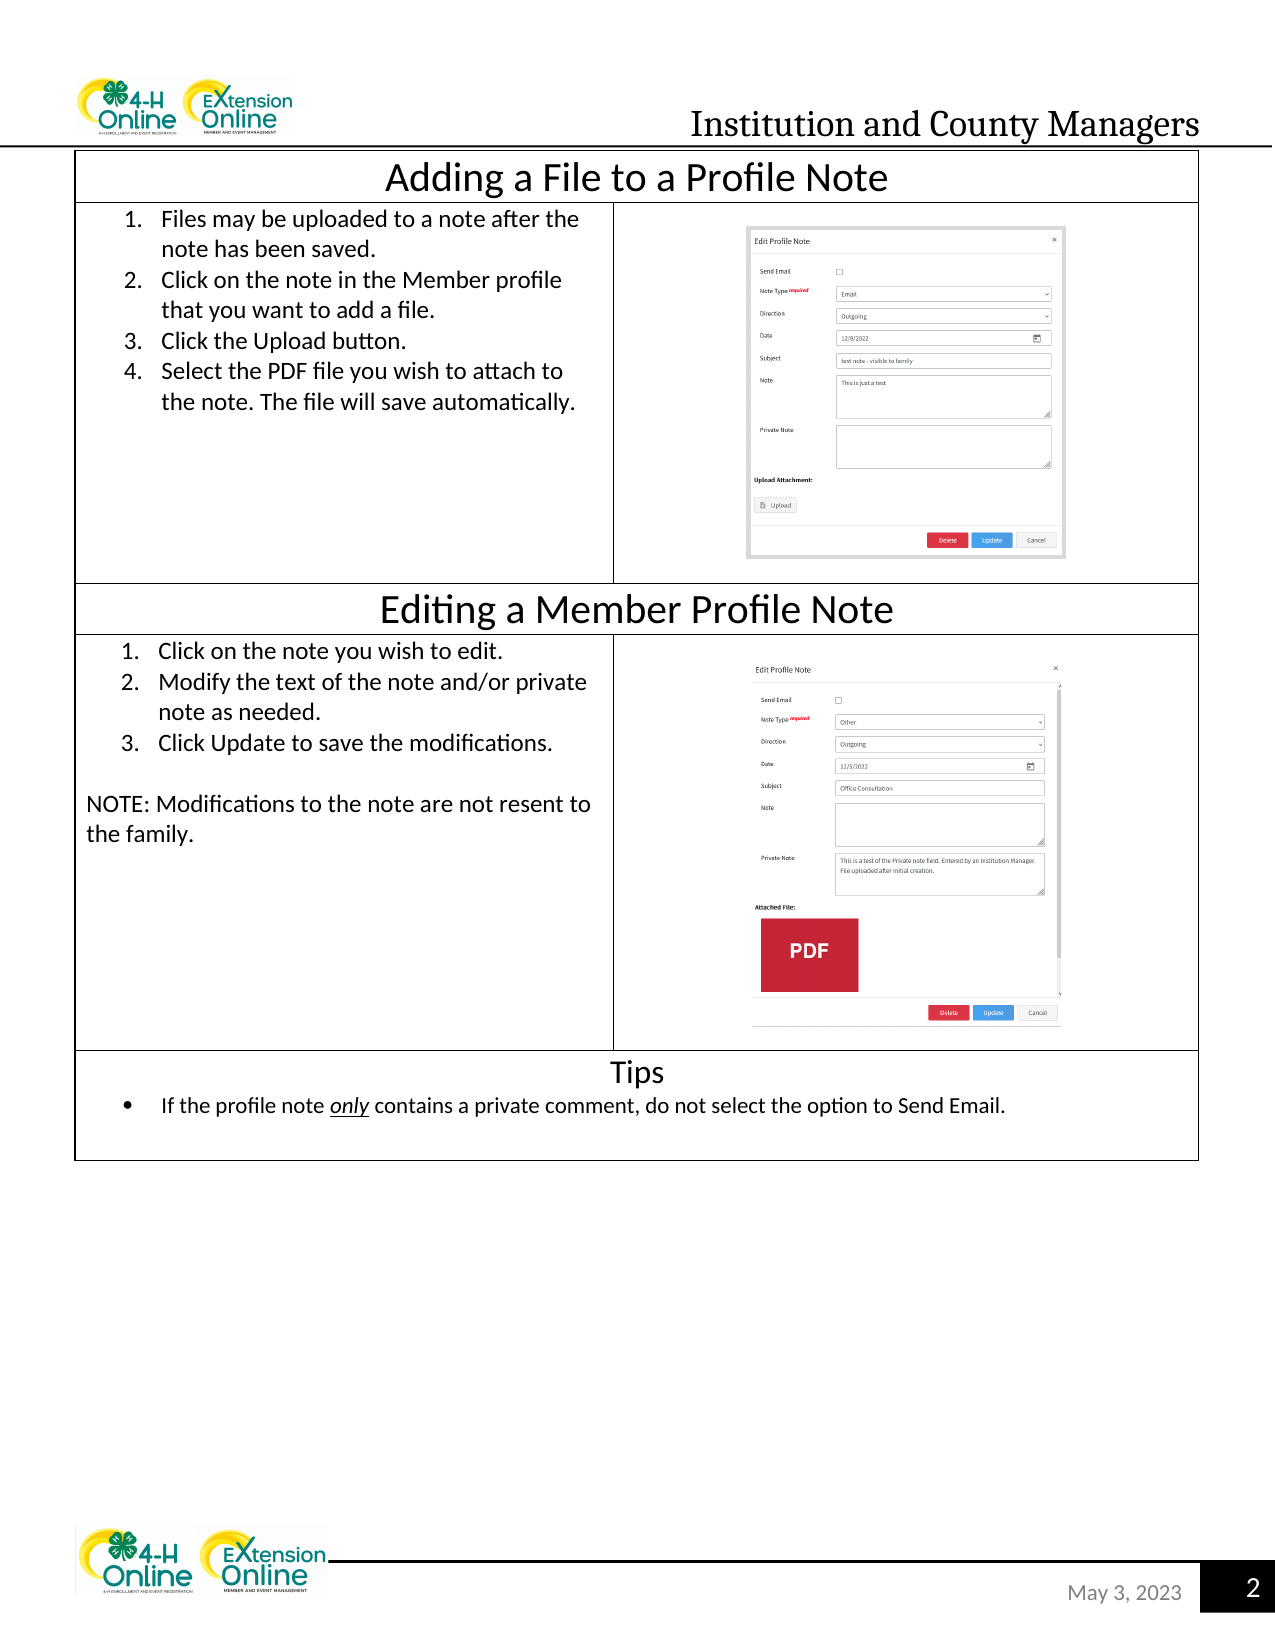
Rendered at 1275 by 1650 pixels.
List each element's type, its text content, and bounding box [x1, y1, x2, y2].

picture [75, 1525, 329, 1594]
table_cell Editing a Member Profile Note [76, 584, 1198, 634]
table_cell Adding a File to a Profile Note [76, 151, 1198, 202]
table_cell Click on the note you wish to edit. Modify the text of the note and/or private note as needed. Click Update to save the modifications. NOTE: Modifications to the note are not resent to the family. [76, 635, 613, 1050]
table_cell [614, 635, 1198, 1050]
table_cell Files may be uploaded to a note after the note has been saved. Click on the note in the Member profile that you want to add a file. Click the Upload button. Select the PDF file you wish to attach to the note. The file will save automatically. [76, 203, 613, 582]
table_cell Tips If the profile note only contains a private comment, do not select the option to Send Email. [76, 1051, 1198, 1160]
picture [751, 658, 1062, 1027]
picture [751, 230, 1062, 555]
table_cell [614, 203, 1198, 582]
picture [75, 75, 294, 135]
